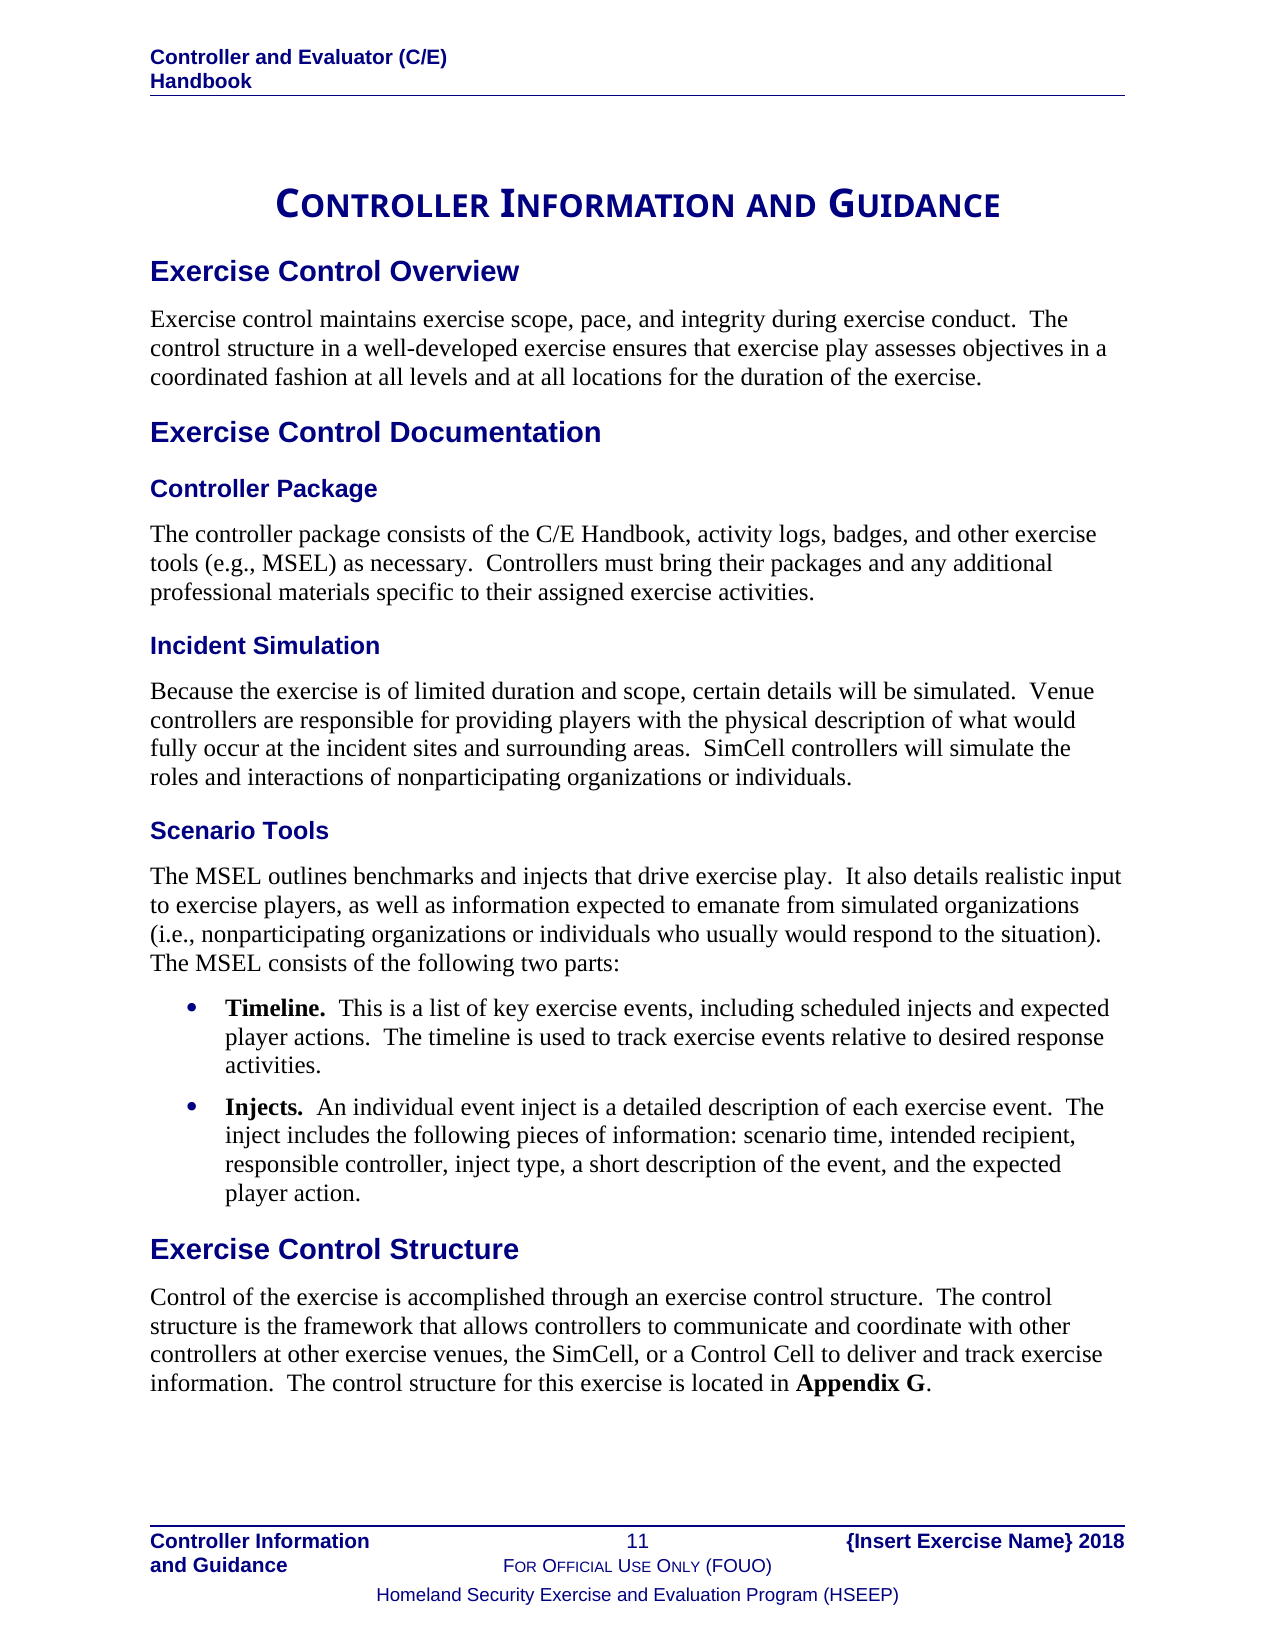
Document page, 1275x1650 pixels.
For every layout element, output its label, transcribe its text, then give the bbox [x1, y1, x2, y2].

subtitle Incident Simulation [150, 631, 1125, 659]
subtitle Exercise Control Structure [150, 1232, 1125, 1265]
subtitle Exercise Control Documentation [150, 415, 1125, 449]
list Timeline. This is a list of key exercise events, including scheduled injects and expected player actions. The timeline is used to track exercise events relative to desired response activities. [187, 993, 1125, 1079]
subtitle Controller Information and Guidance [150, 175, 1125, 229]
text Control of the exercise is accomplished through an exercise control structure. The control structure is the framework that allows controllers to communicate and coordinate with other controllers at other exercise venues, the SimCell, or a Control Cell to deliver and track exercise information. The control structure for this exercise is located in Appendix G. [150, 1282, 1125, 1397]
subtitle Controller Package [150, 474, 1125, 503]
subtitle Scenario Tools [150, 816, 1125, 845]
subtitle Exercise Control Overview [150, 254, 1125, 287]
list Injects. An individual event inject is a detailed description of each exercise event. The inject includes the following pieces of information: scenario time, intended recipient, responsible controller, inject type, a short description of the event, and the expected player action. [187, 1092, 1125, 1207]
text The controller package consists of the C/E Handbook, activity logs, badges, and other exercise tools (e.g., MSEL) as necessary. Controllers must bring their packages and any additional professional materials specific to their assigned exercise activities. [150, 519, 1125, 606]
text Because the exercise is of limited duration and scope, certain details will be simulated. Venue controllers are responsible for providing players with the physical description of what would fully occur at the incident sites and surrounding areas. SimCell controllers will simulate the roles and interactions of nonparticipating organizations or individuals. [150, 676, 1125, 791]
text The MSEL outlines benchmarks and injects that drive exercise play. It also details realistic input to exercise players, as well as information expected to emanate from simulated organizations (i.e., nonparticipating organizations or individuals who usually would respond to the situation). The MSEL consists of the following two parts: [150, 861, 1125, 976]
text Exercise control maintains exercise scope, pace, and integrity during exercise conduct. The control structure in a well-developed exercise ensures that exercise play assesses objectives in a coordinated fashion at all levels and at all locations for the duration of the exercise. [150, 304, 1125, 390]
